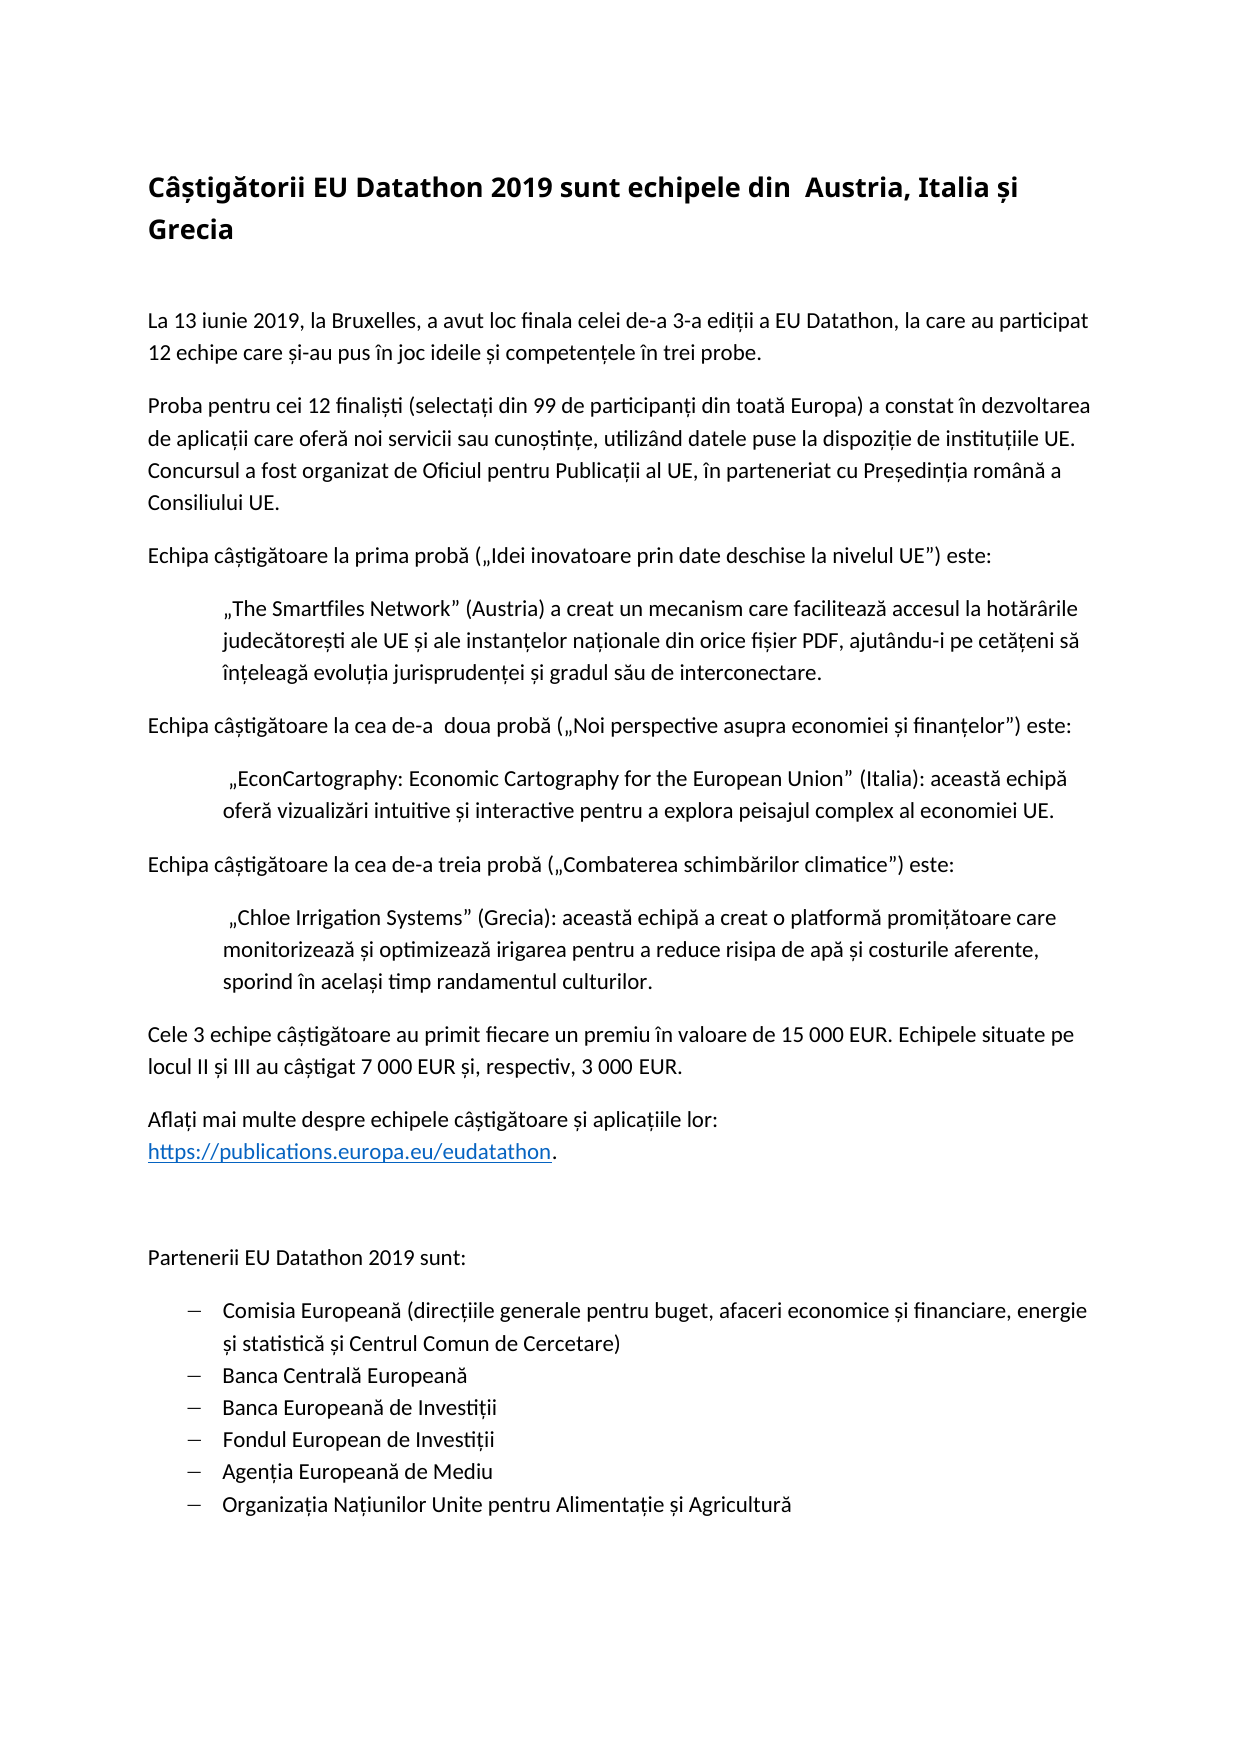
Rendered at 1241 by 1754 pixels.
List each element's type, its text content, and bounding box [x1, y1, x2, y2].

text „EconCartography: Economic Cartography for the European Union” (Italia): această echipă oferă vizualizări intuitive și interactive pentru a explora peisajul complex al economiei UE. [223, 764, 1093, 825]
text Echipa câștigătoare la cea de-a doua probă („Noi perspective asupra economiei și finanțelor”) este: [148, 711, 1093, 739]
text „Chloe Irrigation Systems” (Grecia): această echipă a creat o platformă promițătoare care monitorizează și optimizează irigarea pentru a reduce risipa de apă și costurile aferente, sporind în același timp randamentul culturilor. [223, 903, 1093, 995]
text Proba pentru cei 12 finaliști (selectați din 99 de participanți din toată Europa) a constat în dezvoltarea de aplicații care oferă noi servicii sau cunoștințe, utilizând datele puse la dispoziție de instituțiile UE. Concursul a fost organizat de Oficiul pentru Publicații al UE, în parteneriat cu Președinția română a Consiliului UE. [148, 391, 1093, 516]
list Agenția Europeană de Mediu [185, 1457, 1093, 1486]
text Echipa câștigătoare la prima probă („Idei inovatoare prin date deschise la nivelul UE”) este: [148, 541, 1093, 569]
text Partenerii EU Datathon 2019 sunt: [148, 1243, 1093, 1272]
text La 13 iunie 2019, la Bruxelles, a avut loc finala celei de-a 3-a ediții a EU Datathon, la care au participat 12 echipe care și-au pus în joc ideile și competențele în trei probe. [148, 306, 1093, 366]
text „The Smartfiles Network” (Austria) a creat un mecanism care facilitează accesul la hotărârile judecătorești ale UE și ale instanțelor naționale din orice fișier PDF, ajutându-i pe cetățeni să înțeleagă evoluția jurisprudenței și gradul său de interconectare. [223, 594, 1093, 686]
list Banca Centrală Europeană [185, 1361, 1093, 1389]
text Echipa câștigătoare la cea de-a treia probă („Combaterea schimbărilor climatice”) este: [148, 850, 1093, 878]
text Aflați mai multe despre echipele câștigătoare și aplicațiile lor: https://publications.europa.eu/eudatathon. [148, 1105, 1093, 1166]
list Fondul European de Investiții [185, 1425, 1093, 1453]
text Cele 3 echipe câștigătoare au primit fiecare un premiu în valoare de 15 000 EUR. Echipele situate pe locul II și III au câștigat 7 000 EUR și, respectiv, 3 000 EUR. [148, 1020, 1093, 1080]
list Banca Europeană de Investiții [185, 1393, 1093, 1421]
subtitle Câștigătorii EU Datathon 2019 sunt echipele din Austria, Italia și Grecia [148, 168, 1093, 248]
list Comisia Europeană (direcțiile generale pentru buget, afaceri economice și financiare, energie și statistică și Centrul Comun de Cercetare) [185, 1297, 1093, 1357]
list Organizația Națiunilor Unite pentru Alimentație și Agricultură [185, 1490, 1093, 1518]
